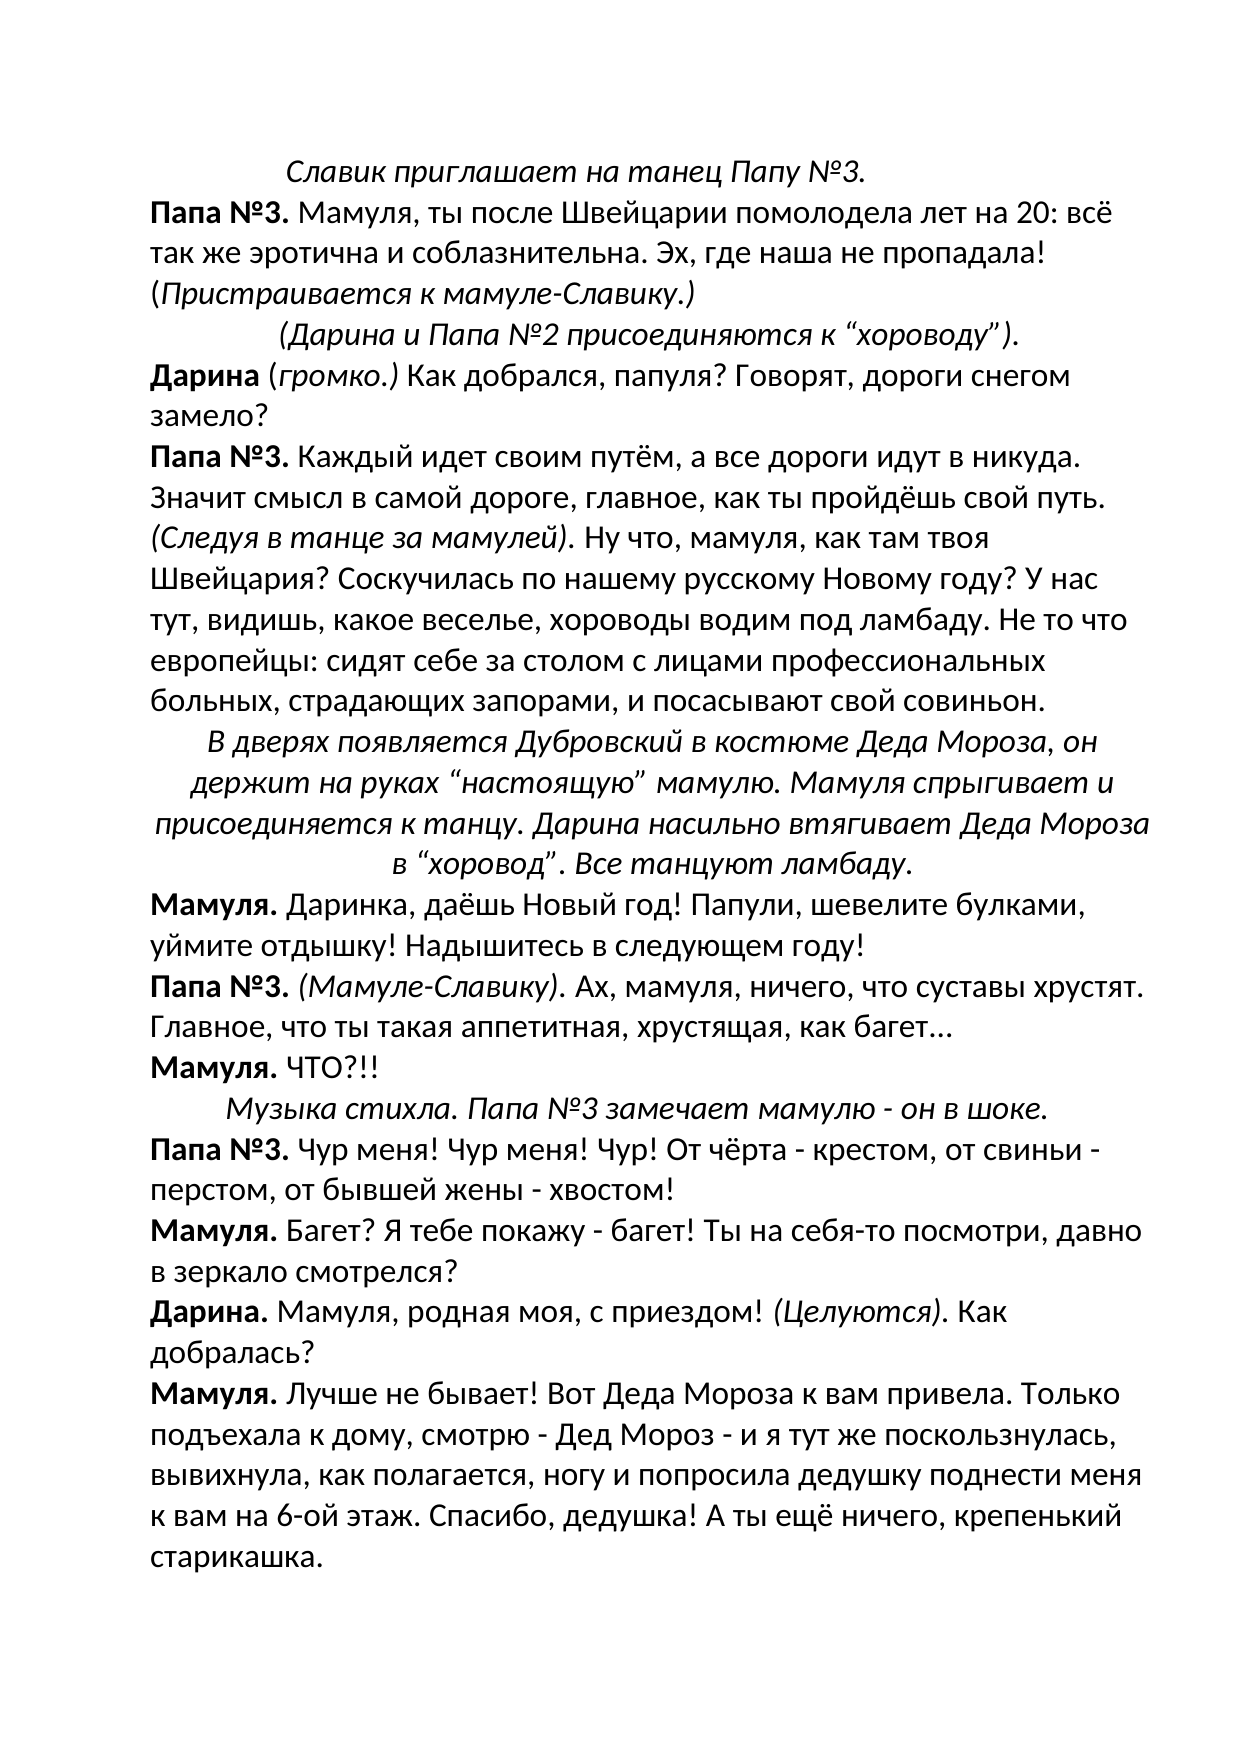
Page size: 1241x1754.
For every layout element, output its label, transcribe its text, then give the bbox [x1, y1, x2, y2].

text Папа №3. Мамуля, ты после Швейцарии помолодела лет на 20: всё так же эротична и соблазнительна. Эх, где наша не пропадала! (Пристраивается к мамуле-Славику.) [150, 191, 1155, 313]
text Мамуля. Даринка, даёшь Новый год! Папули, шевелите булками, уймите отдышку! Надышитесь в следующем году! [150, 883, 1155, 964]
text Славик приглашает на танец Папу №3. [150, 150, 1155, 191]
text Мамуля. Багет? Я тебе покажу - багет! Ты на себя-то посмотри, давно в зеркало смотрелся? [150, 1209, 1155, 1290]
text Музыка стихла. Папа №3 замечает мамулю - он в шоке. [150, 1087, 1155, 1127]
text (Дарина и Папа №2 присоединяются к “хороводу”). [150, 313, 1155, 354]
text Дарина. Мамуля, родная моя, с приездом! (Целуются). Как добралась? [150, 1290, 1155, 1372]
text Мамуля. ЧТО?!! [150, 1046, 1155, 1087]
text Папа №3. Чур меня! Чур меня! Чур! От чёрта - крестом, от свиньи - перстом, от бывшей жены - хвостом! [150, 1127, 1155, 1209]
text Папа №3. (Мамуле-Славику). Ах, мамуля, ничего, что суставы хрустят. Главное, что ты такая аппетитная, хрустящая, как багет... [150, 964, 1155, 1046]
text Мамуля. Лучше не бывает! Вот Деда Мороза к вам привела. Только подъехала к дому, смотрю - Дед Мороз - и я тут же поскользнулась, вывихнула, как полагается, ногу и попросила дедушку поднести меня к вам на 6-ой этаж. Спасибо, дедушка! А ты ещё ничего, крепенький старикашка. [150, 1372, 1155, 1576]
text В дверях появляется Дубровский в костюме Деда Мороза, он держит на руках “настоящую” мамулю. Мамуля спрыгивает и присоединяется к танцу. Дарина насильно втягивает Деда Мороза в “хоровод”. Все танцуют ламбаду. [150, 720, 1155, 883]
text Папа №3. Каждый идет своим путём, а все дороги идут в никуда. Значит смысл в самой дороге, главное, как ты пройдёшь свой путь. (Следуя в танце за мамулей). Ну что, мамуля, как там твоя Швейцария? Соскучилась по нашему русскому Новому году? У нас тут, видишь, какое веселье, хороводы водим под ламбаду. Не то что европейцы: сидят себе за столом с лицами профессиональных больных, страдающих запорами, и посасывают свой совиньон. [150, 435, 1155, 720]
text Дарина (громко.) Как добрался, папуля? Говорят, дороги снегом замело? [150, 354, 1155, 435]
